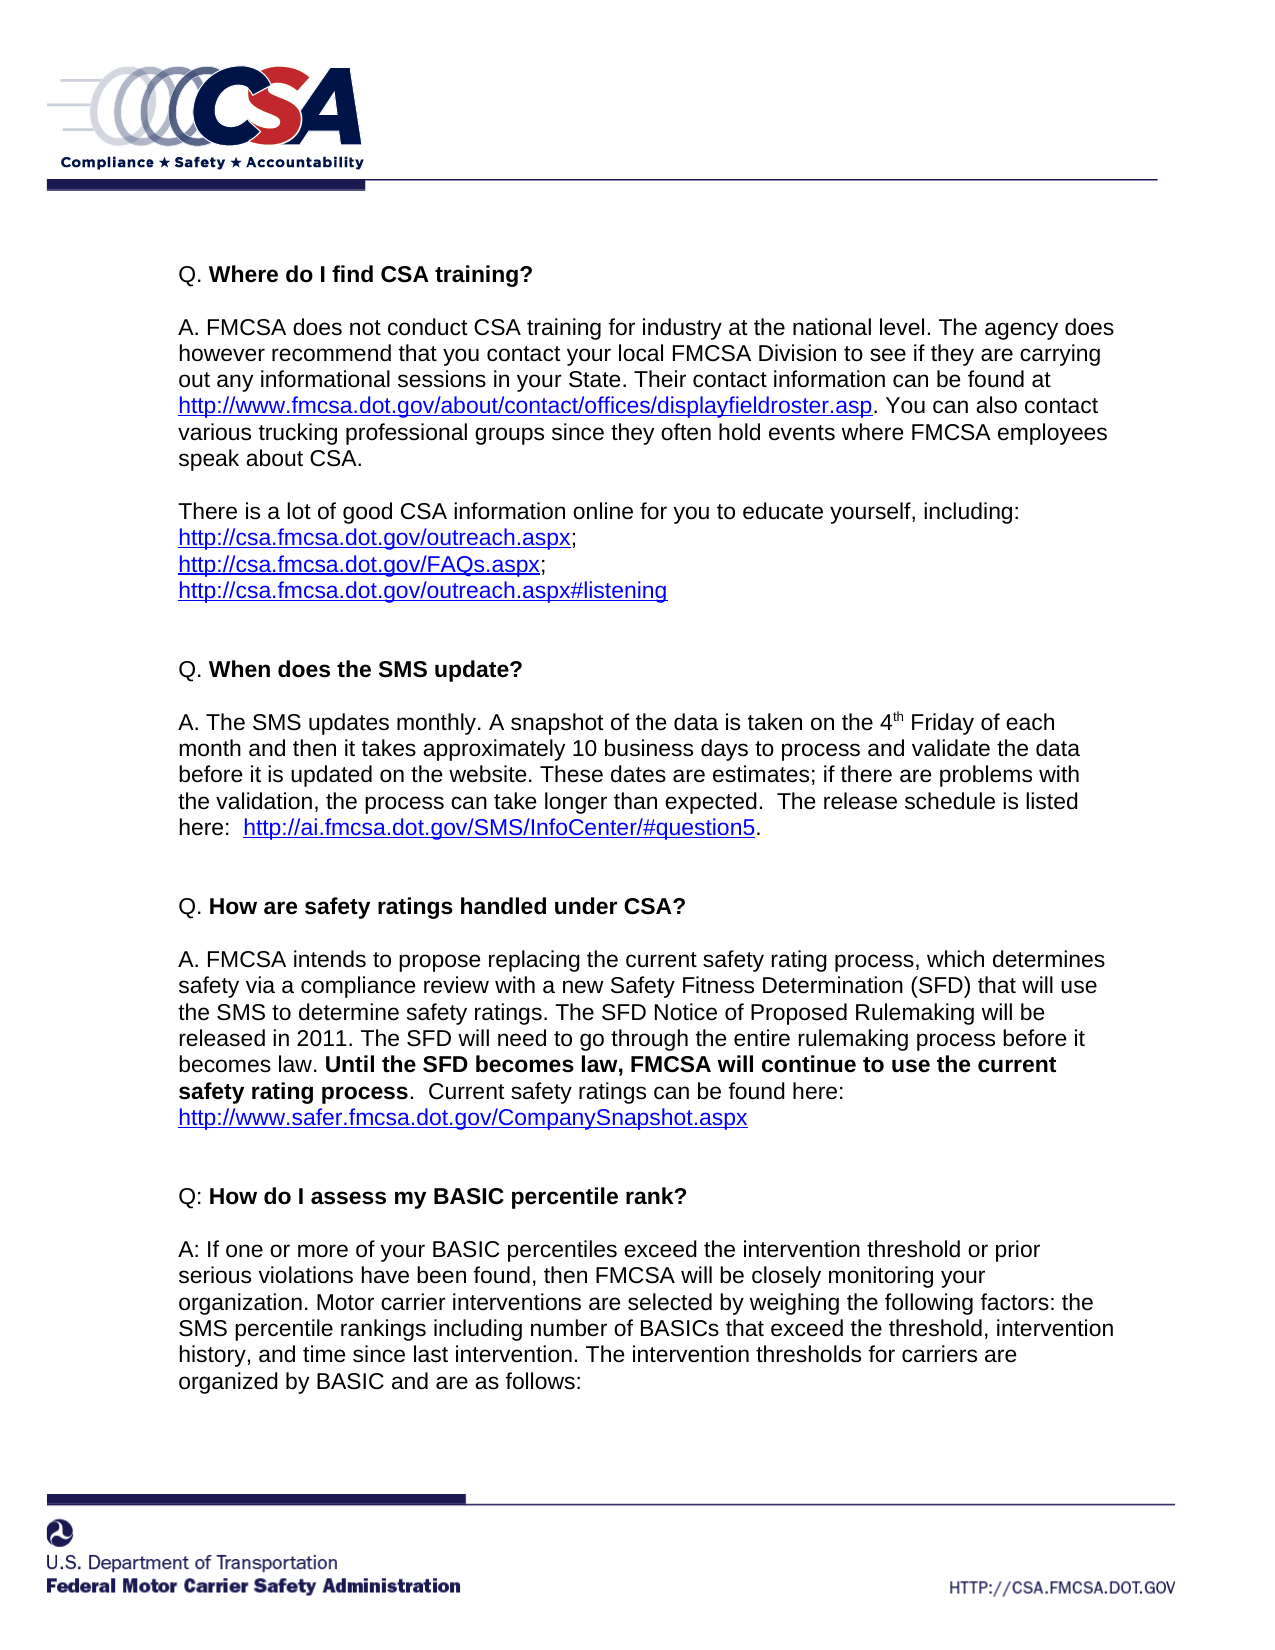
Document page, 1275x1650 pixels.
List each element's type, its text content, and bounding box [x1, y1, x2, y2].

text A. The SMS updates monthly. A snapshot of the data is taken on the 4th Friday of each month and then it takes approximately 10 business days to process and validate the data before it is updated on the website. These dates are estimates; if there are problems with the validation, the process can take longer than expected. The release schedule is listed here: http://ai.fmcsa.dot.gov/SMS/InfoCenter/#question5. [178, 709, 1116, 841]
text Q: How do I assess my BASIC percentile rank? [178, 1183, 1116, 1209]
text There is a lot of good CSA information online for you to educate yourself, including: http://csa.fmcsa.dot.gov/outreach.aspx; [178, 498, 1116, 551]
text Q. Where do I find CSA training? [178, 261, 1116, 287]
text http://csa.fmcsa.dot.gov/outreach.aspx#listening [178, 577, 1116, 603]
text A. FMCSA intends to propose replacing the current safety rating process, which determines safety via a compliance review with a new Safety Fitness Determination (SFD) that will use the SMS to determine safety ratings. The SFD Notice of Proposed Rulemaking will be released in 2011. The SFD will need to go through the entire rulemaking process before it becomes law. Until the SFD becomes law, FMCSA will continue to use the current safety rating process. Current safety ratings can be found here: http://www.safer.fmcsa.dot.gov/CompanySnapshot.aspx [178, 946, 1116, 1130]
picture [46, 65, 1158, 191]
text Q. How are safety ratings handled under CSA? [178, 893, 1116, 919]
text Q. When does the SMS update? [178, 656, 1116, 682]
text http://csa.fmcsa.dot.gov/FAQs.aspx; [178, 551, 1116, 577]
text A: If one or more of your BASIC percentiles exceed the intervention threshold or prior serious violations have been found, then FMCSA will be closely monitoring your organization. Motor carrier interventions are selected by weighing the following factors: the SMS percentile rankings including number of BASICs that exceed the threshold, intervention history, and time since last intervention. The intervention thresholds for carriers are organized by BASIC and are as follows: [178, 1236, 1116, 1394]
text A. FMCSA does not conduct CSA training for industry at the national level. The agency does however recommend that you contact your local FMCSA Division to see if they are carrying out any informational sessions in your State. Their contact information can be found at http://www.fmcsa.dot.gov/about/contact/offices/displayfieldroster.asp. You can also contact various trucking professional groups since they often hold events where FMCSA employees speak about CSA. [178, 313, 1116, 472]
picture [46, 1494, 1175, 1622]
